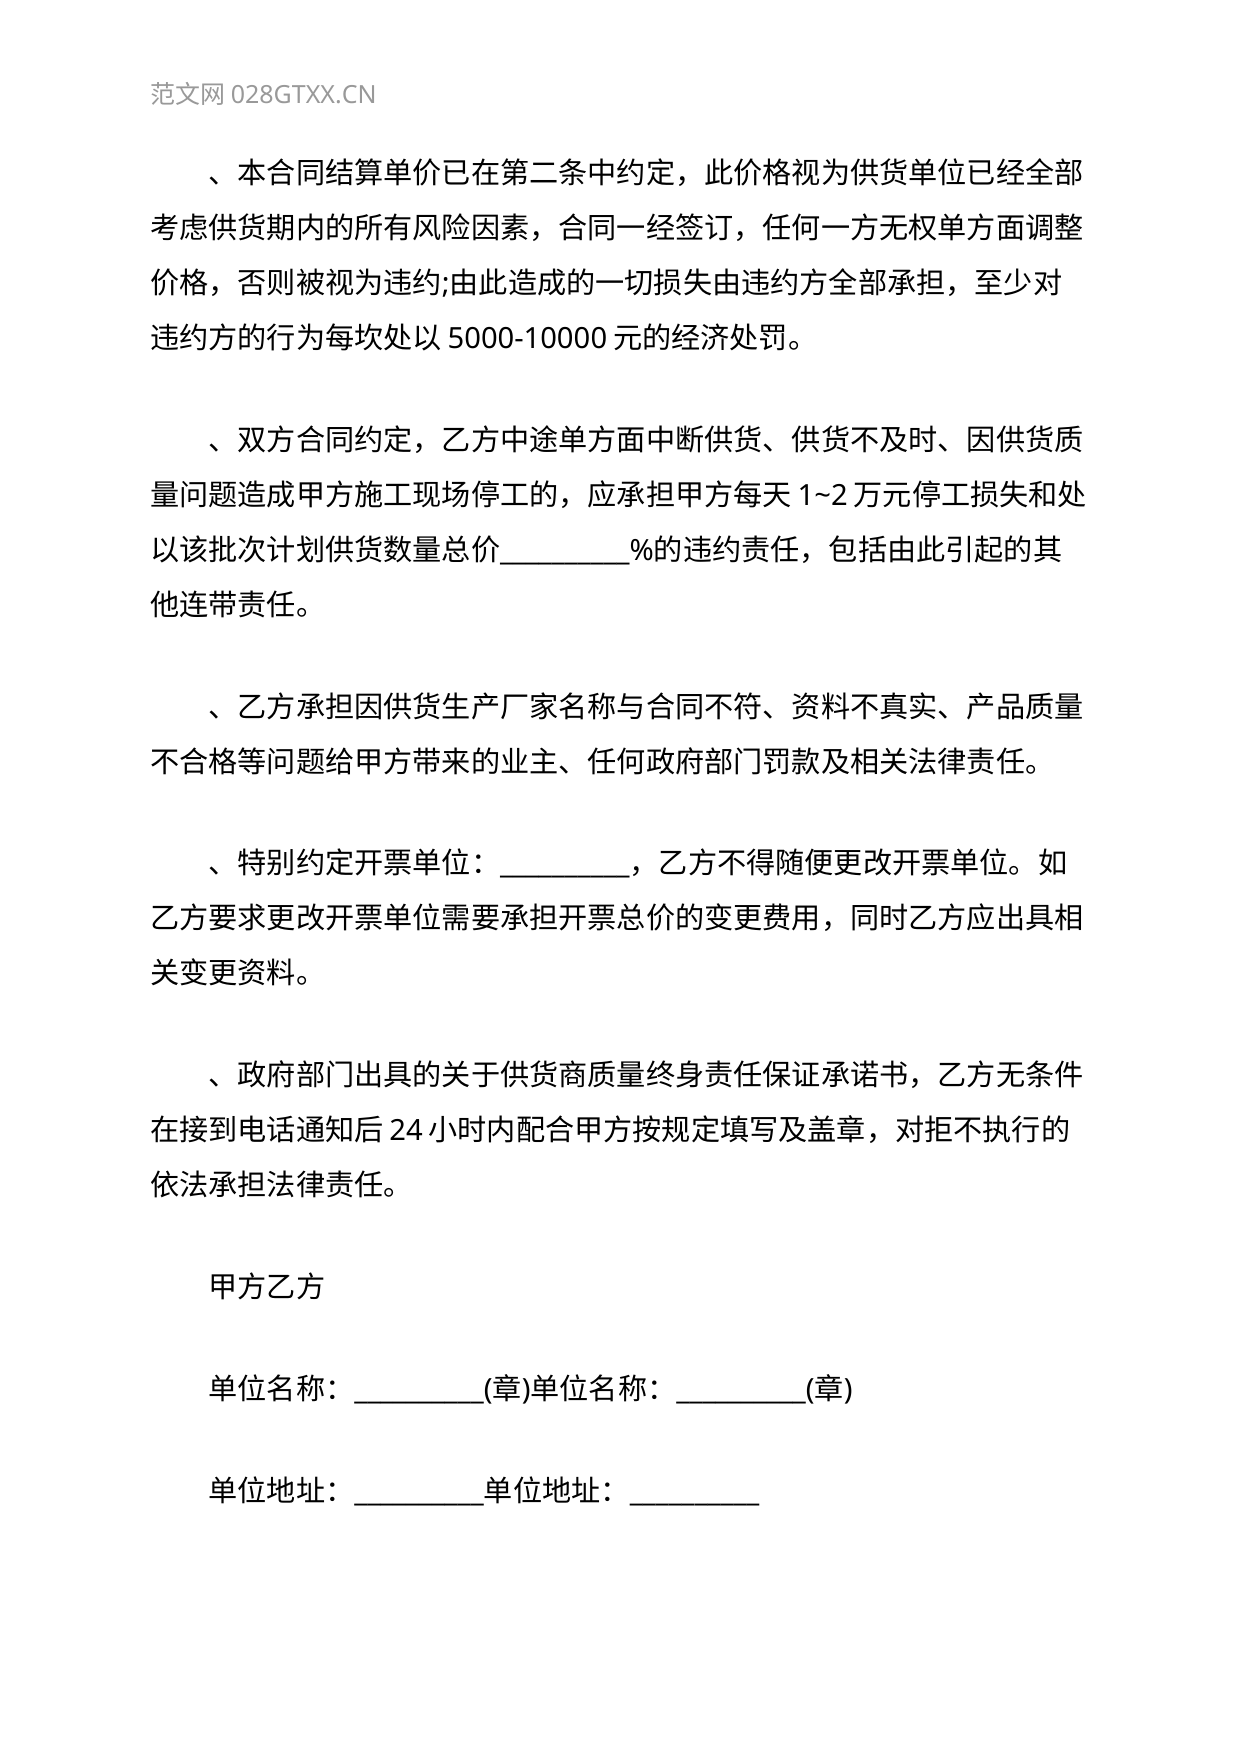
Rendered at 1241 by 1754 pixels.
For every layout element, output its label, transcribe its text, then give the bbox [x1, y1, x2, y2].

text 甲方乙方 [150, 1263, 1090, 1306]
text 、特别约定开票单位：__________，乙方不得随便更改开票单位。如乙方要求更改开票单位需要承担开票总价的变更费用，同时乙方应出具相关变更资料。 [150, 840, 1090, 992]
text 、本合同结算单价已在第二条中约定，此价格视为供货单位已经全部考虑供货期内的所有风险因素，合同一经签订，任何一方无权单方面调整价格，否则被视为违约;由此造成的一切损失由违约方全部承担，至少对违约方的行为每坎处以5000-10000元的经济处罚。 [150, 150, 1090, 357]
text 、双方合同约定，乙方中途单方面中断供货、供货不及时、因供货质量问题造成甲方施工现场停工的，应承担甲方每天1~2万元停工损失和处以该批次计划供货数量总价__________%的违约责任，包括由此引起的其他连带责任。 [150, 417, 1090, 624]
text 、政府部门出具的关于供货商质量终身责任保证承诺书，乙方无条件在接到电话通知后24小时内配合甲方按规定填写及盖章，对拒不执行的依法承担法律责任。 [150, 1052, 1090, 1204]
text 单位名称：__________(章)单位名称：__________(章) [150, 1365, 1090, 1408]
text 单位地址：__________单位地址：__________ [150, 1467, 1090, 1509]
text 、乙方承担因供货生产厂家名称与合同不符、资料不真实、产品质量不合格等问题给甲方带来的业主、任何政府部门罚款及相关法律责任。 [150, 683, 1090, 781]
